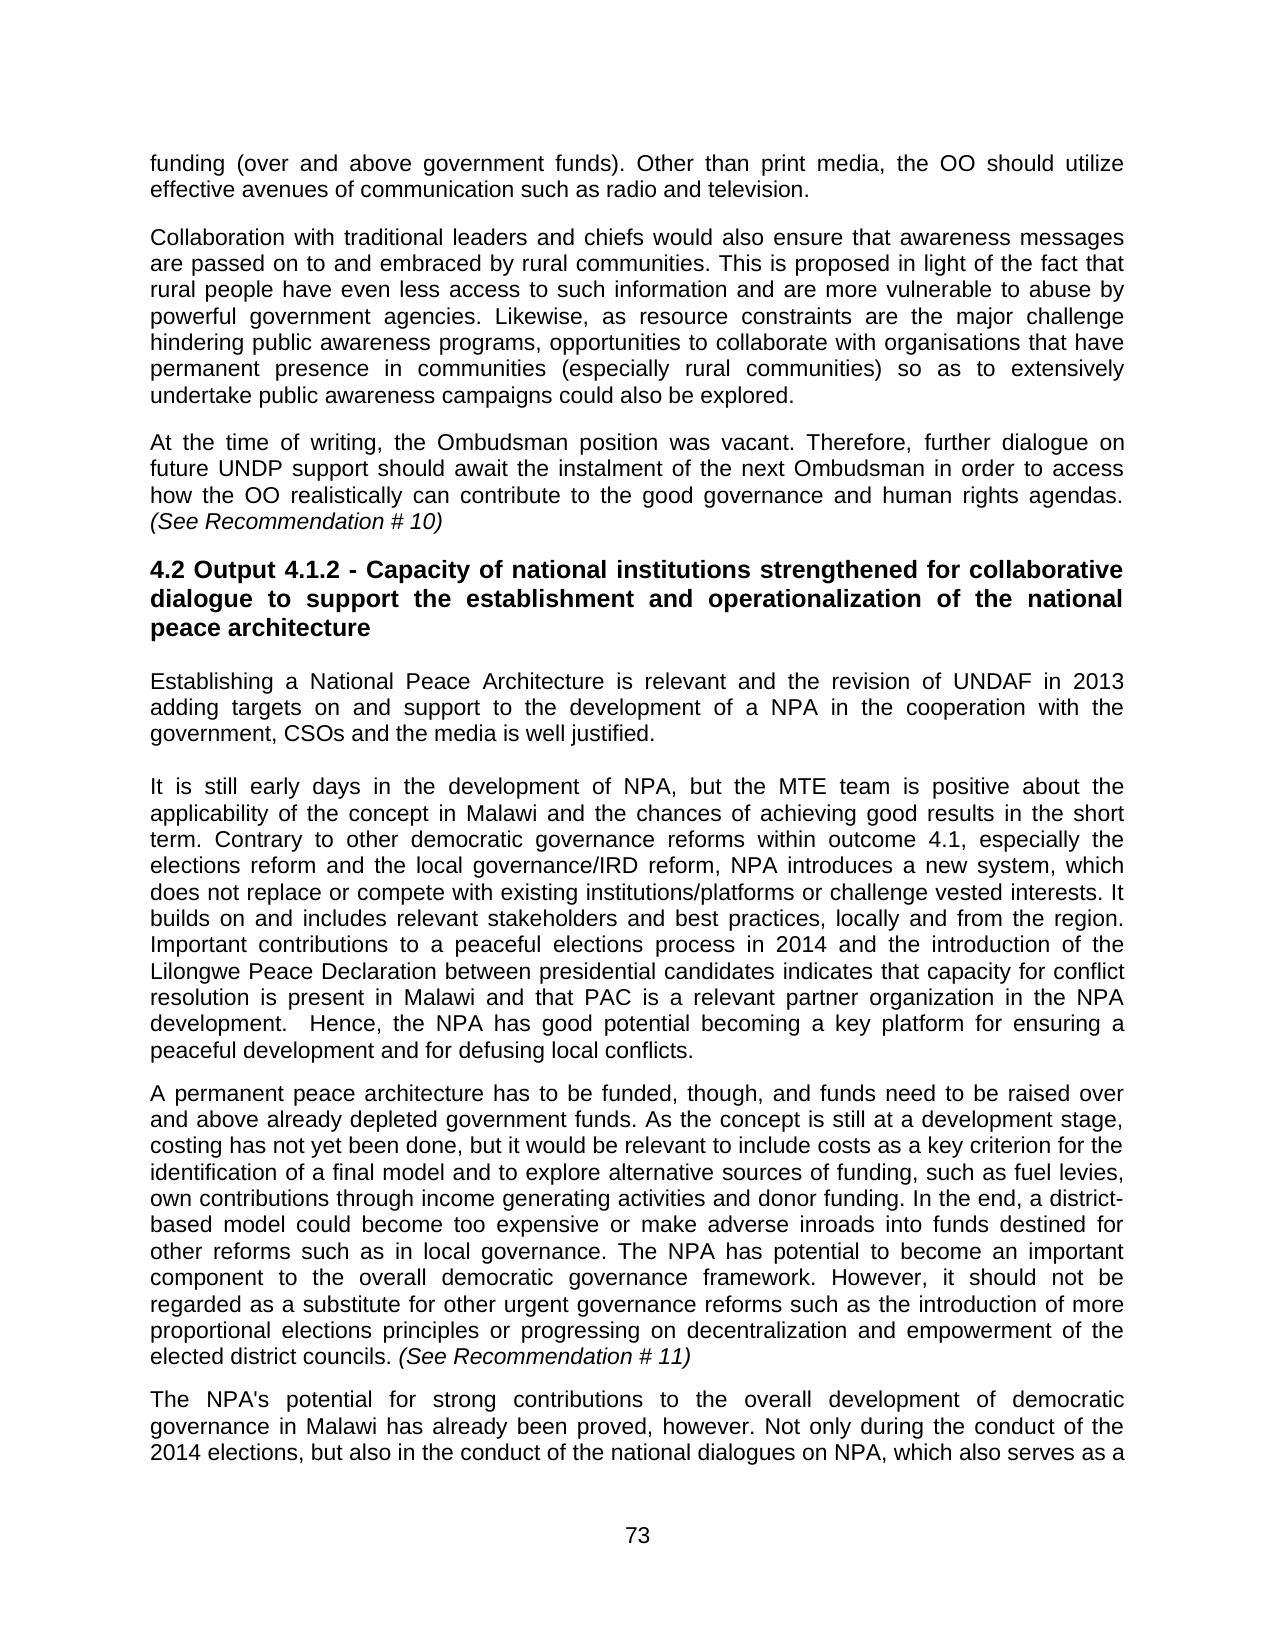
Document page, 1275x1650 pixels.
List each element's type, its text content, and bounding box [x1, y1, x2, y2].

text Establishing a National Peace Architecture is relevant and the revision of UNDAF in 2013 adding targets on and support to the development of a NPA in the cooperation with the government, CSOs and the media is well justified. [150, 668, 1125, 747]
text Collaboration with traditional leaders and chiefs would also ensure that awareness messages are passed on to and embraced by rural communities. This is proposed in light of the fact that rural people have even less access to such information and are more vulnerable to abuse by powerful government agencies. Likewise, as resource constraints are the major challenge hindering public awareness programs, opportunities to collaborate with organisations that have permanent presence in communities (especially rural communities) so as to extensively undertake public awareness campaigns could also be explored. [150, 223, 1125, 408]
subtitle 4.2 Output 4.1.2 - Capacity of national institutions strengthened for collaborative dialogue to support the establishment and operationalization of the national peace architecture [150, 555, 1125, 641]
text At the time of writing, the Ombudsman position was vacant. Therefore, further dialogue on future UNDP support should await the instalment of the next Ombudsman in order to access how the OO realistically can contribute to the good governance and human rights agendas. (See Recommendation # 10) [150, 429, 1125, 534]
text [150, 1386, 1125, 1465]
text A permanent peace architecture has to be funded, though, and funds need to be raised over and above already depleted government funds. As the concept is still at a development stage, costing has not yet been done, but it would be relevant to include costs as a key criterion for the identification of a final model and to explore alternative sources of funding, such as fuel levies, own contributions through income generating activities and donor funding. In the end, a district-based model could become too expensive or make adverse inroads into funds destined for other reforms such as in local governance. The NPA has potential to become an important component to the overall democratic governance framework. However, it should not be regarded as a substitute for other urgent governance reforms such as the introduction of more proportional elections principles or progressing on decentralization and empowerment of the elected district councils. (See Recommendation # 11) [150, 1080, 1125, 1369]
text It is still early days in the development of NPA, but the MTE team is positive about the applicability of the concept in Malawi and the chances of achieving good results in the short term. Contrary to other democratic governance reforms within outcome 4.1, especially the elections reform and the local governance/IRD reform, NPA introduces a new system, which does not replace or compete with existing institutions/platforms or challenge vested interests. It builds on and includes relevant stakeholders and best practices, locally and from the region. Important contributions to a peaceful elections process in 2014 and the introduction of the Lilongwe Peace Declaration between presidential candidates indicates that capacity for conflict resolution is present in Malawi and that PAC is a relevant partner organization in the NPA development. Hence, the NPA has good potential becoming a key platform for ensuring a peaceful development and for defusing local conflicts. [150, 773, 1125, 1063]
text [150, 150, 1125, 203]
